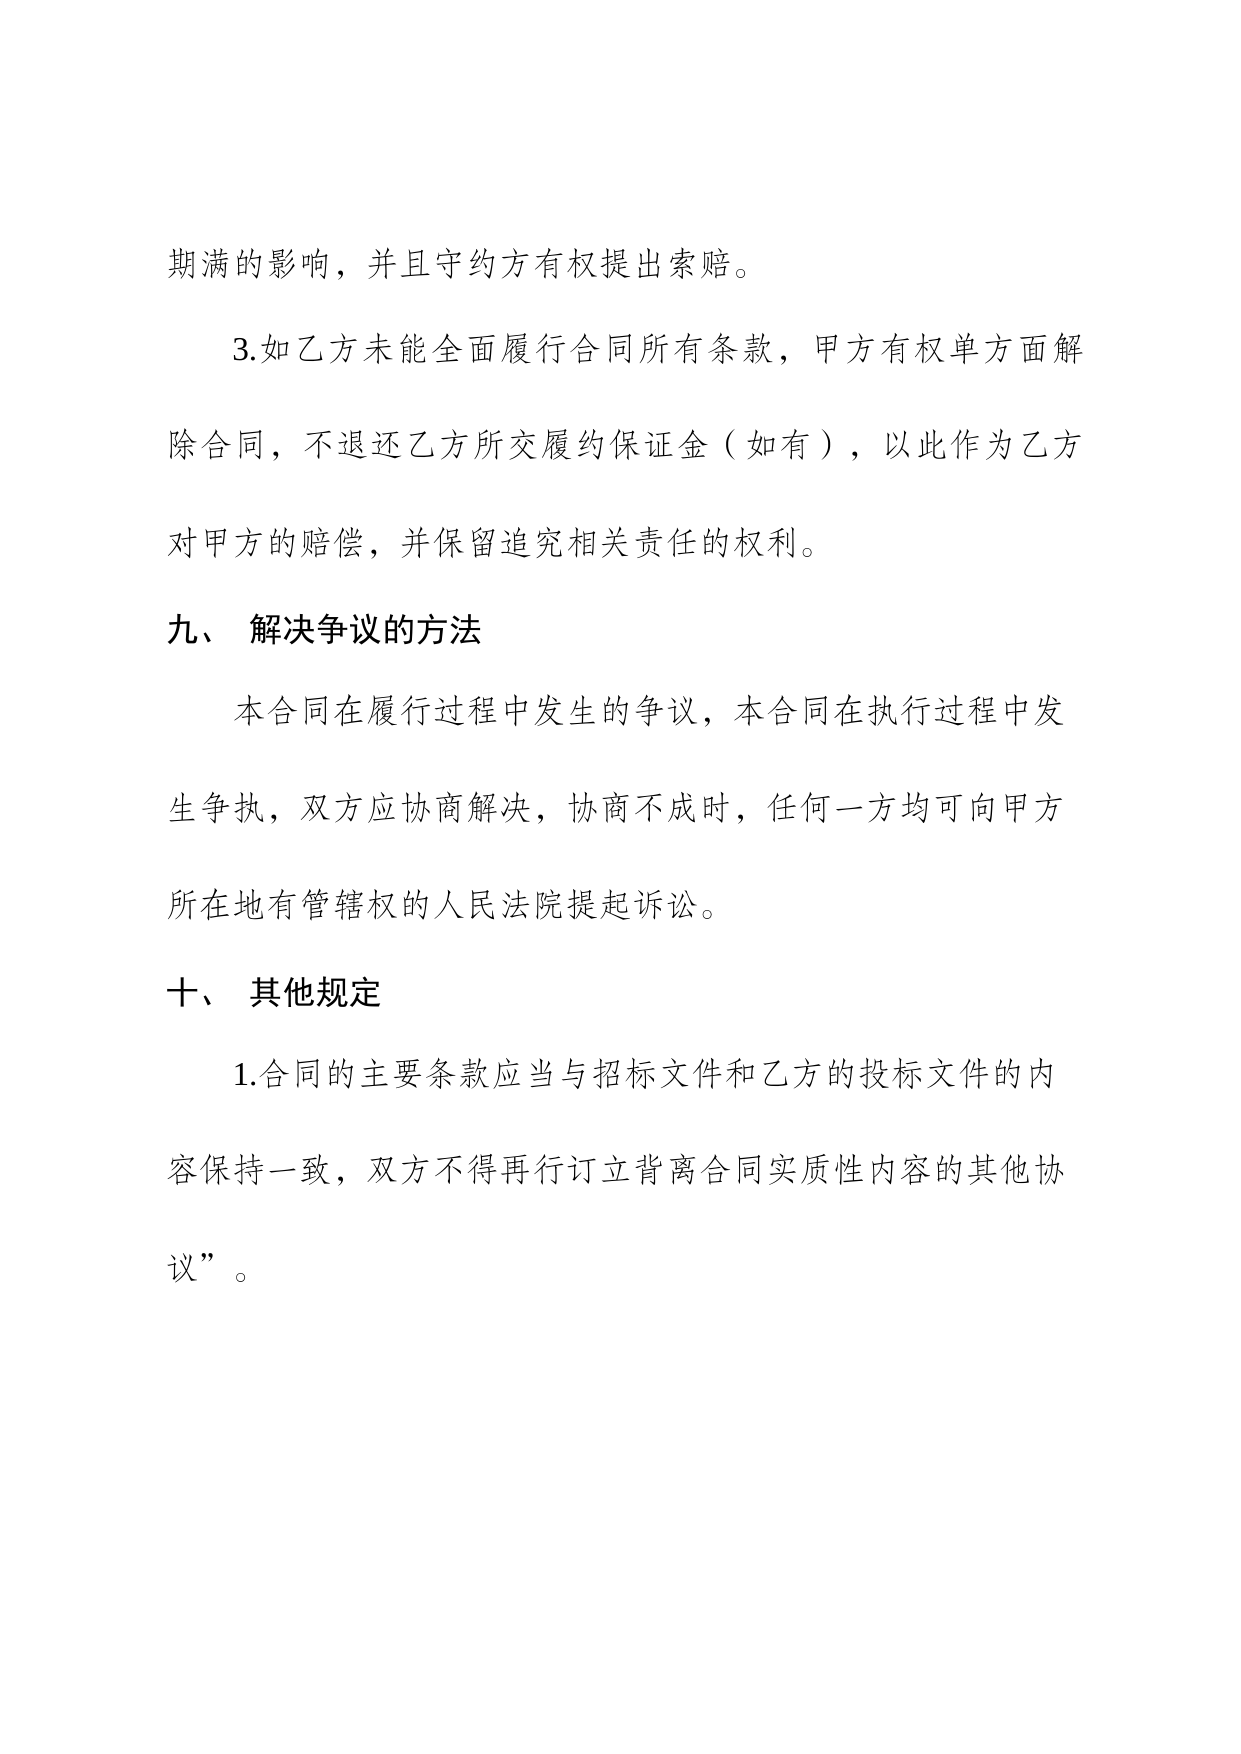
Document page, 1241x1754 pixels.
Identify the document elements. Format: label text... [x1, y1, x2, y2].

text 本合同在履行过程中发生的争议，本合同在执行过程中发生争执，双方应协商解决，协商不成时，任何一方均可向甲方所在地有管辖权的人民法院提起诉讼。 [165, 679, 1087, 939]
text 1.合同的主要条款应当与招标文件和乙方的投标文件的内容保持一致，双方不得再行订立背离合同实质性内容的其他协议”。 [165, 1041, 1087, 1301]
text 九、 解决争议的方法 [165, 595, 1087, 660]
text 3.如乙方未能全面履行合同所有条款，甲方有权单方面解除合同，不退还乙方所交履约保证金（如有），以此作为乙方对甲方的赔偿，并保留追究相关责任的权利。 [165, 316, 1087, 428]
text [165, 233, 1087, 298]
text 3.如乙方未能全面履行合同所有条款，甲方有权单方面解除合同，不退还乙方所交履约保证金（如有），以此作为乙方对甲方的赔偿，并保留追究相关责任的权利。 [165, 465, 1087, 576]
list 十、 其他规定 [165, 957, 1087, 1022]
